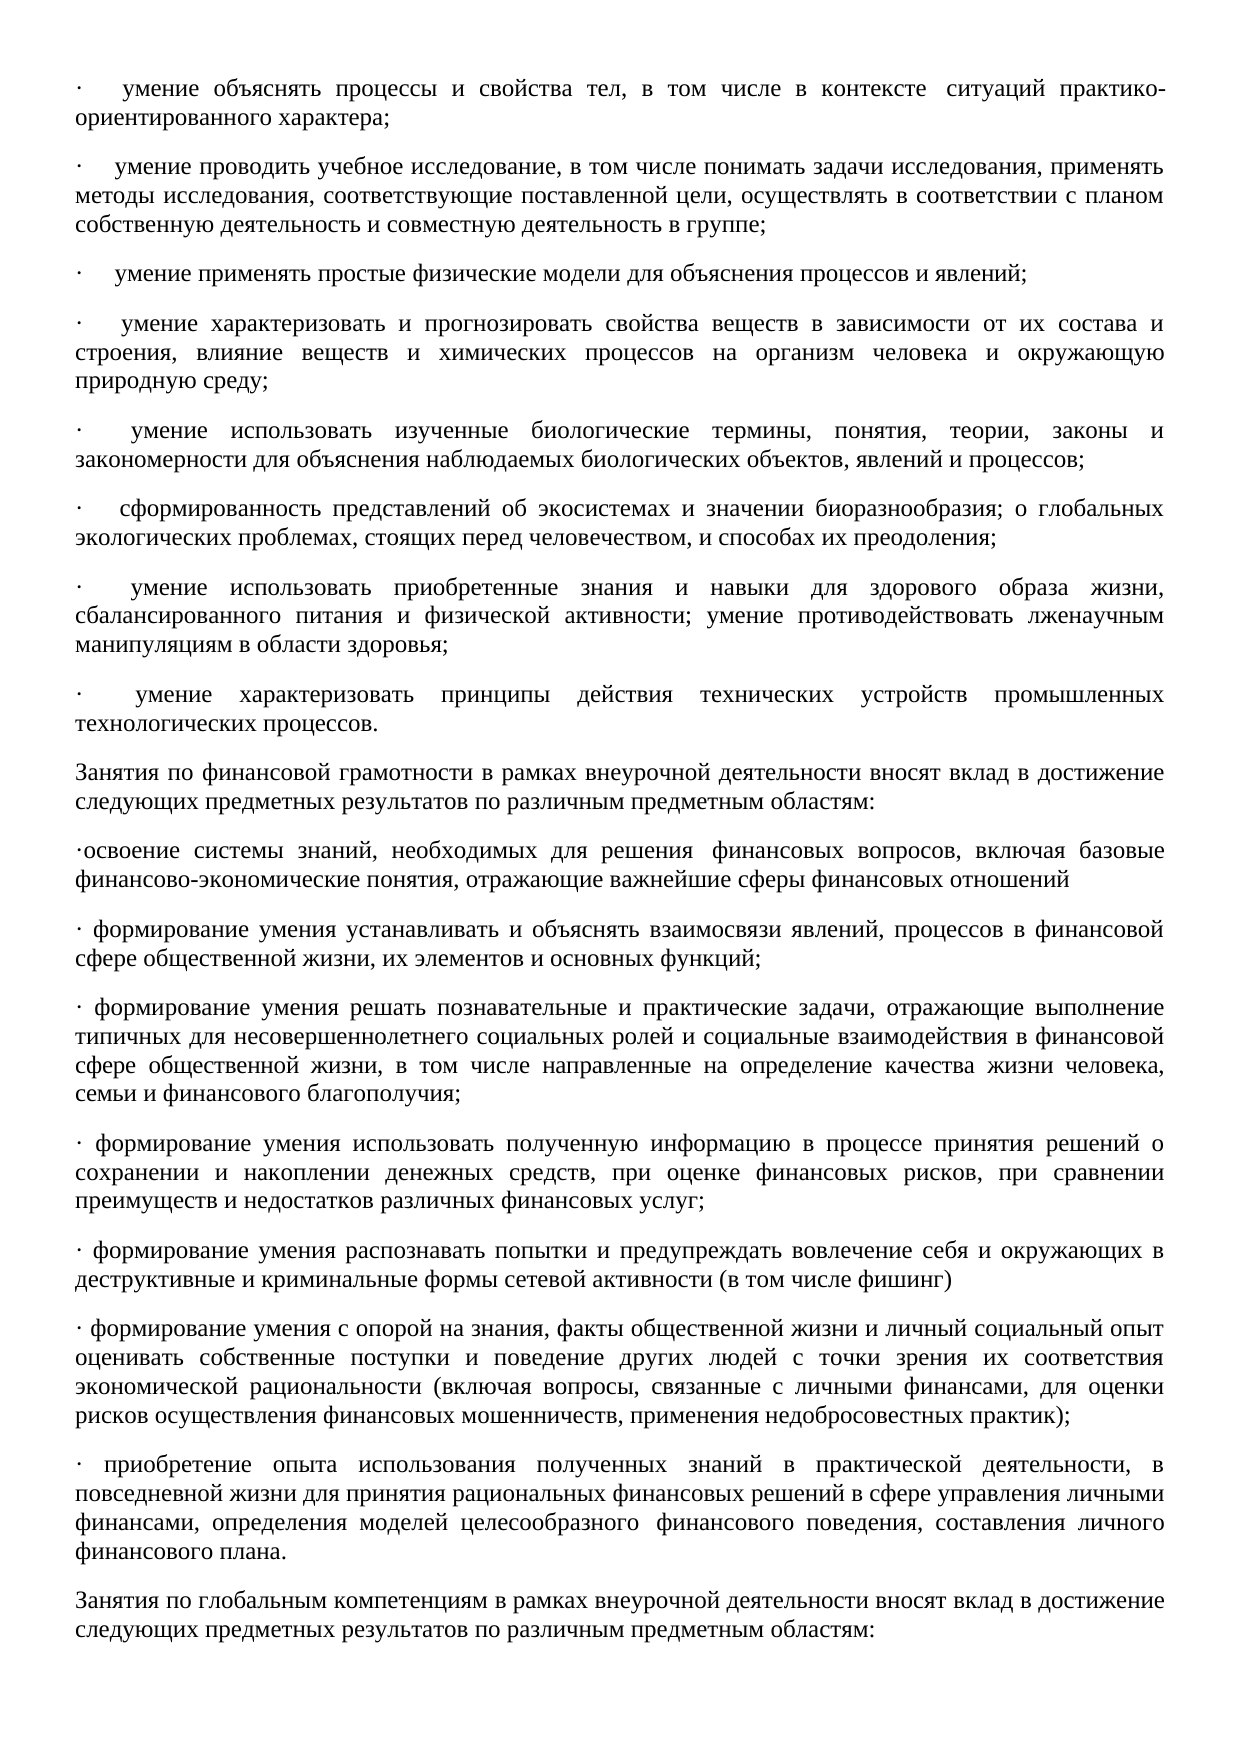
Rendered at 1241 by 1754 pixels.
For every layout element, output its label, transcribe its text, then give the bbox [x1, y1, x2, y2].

list формирование умения с опорой на знания, факты общественной жизни и личный социальный опыт оценивать собственные поступки и поведение других людей с точки зрения их соответствия экономической рациональности (включая вопросы, связанные с личными финансами, для оценки рисков осуществления финансовых мошенничеств, применения недобросовестных практик); [75, 1313, 1165, 1428]
list умение объяснять процессы и свойства тел, в том числе в контексте ситуаций практико- ориентированного характера; [75, 73, 1166, 130]
text Занятия по глобальным компетенциям в рамках внеурочной деятельности вносят вклад в достижение следующих предметных результатов по различным предметным областям: [75, 1585, 1165, 1643]
text ·освоение системы знаний, необходимых для решения финансовых вопросов, включая базовые финансово-экономические понятия, отражающие важнейшие сферы финансовых отношений [75, 836, 1165, 893]
list формирование умения использовать полученную информацию в процессе принятия решений о сохранении и накоплении денежных средств, при оценке финансовых рисков, при сравнении преимуществ и недостатков различных финансовых услуг; [75, 1128, 1165, 1214]
list умение проводить учебное исследование, в том числе понимать задачи исследования, применять методы исследования, соответствующие поставленной цели, осуществлять в соответствии с планом собственную деятельность и совместную деятельность в группе; [75, 151, 1165, 237]
list формирование умения решать познавательные и практические задачи, отражающие выполнение типичных для несовершеннолетнего социальных ролей и социальные взаимодействия в финансовой сфере общественной жизни, в том числе направленные на определение качества жизни человека, семьи и финансового благополучия; [75, 992, 1166, 1107]
list умение характеризовать и прогнозировать свойства веществ в зависимости от их состава и строения, влияние веществ и химических процессов на организм человека и окружающую природную среду; [75, 308, 1165, 394]
list формирование умения распознавать попытки и предупреждать вовлечение себя и окружающих в деструктивные и криминальные формы сетевой активности (в том числе фишинг) [75, 1235, 1165, 1293]
list умение использовать приобретенные знания и навыки для здорового образа жизни, сбалансированного питания и физической активности; умение противодействовать лженаучным манипуляциям в области здоровья; [75, 572, 1165, 658]
list умение характеризовать принципы действия технических устройств промышленных технологических процессов. [75, 679, 1165, 736]
list умение применять простые физические модели для объяснения процессов и явлений; [75, 258, 1166, 287]
list приобретение опыта использования полученных знаний в практической деятельности, в повседневной жизни для принятия рациональных финансовых решений в сфере управления личными финансами, определения моделей целесообразного финансового поведения, составления личного финансового плана. [75, 1449, 1165, 1564]
text Занятия по финансовой грамотности в рамках внеурочной деятельности вносят вклад в достижение следующих предметных результатов по различным предметным областям: [75, 757, 1165, 814]
list формирование умения устанавливать и объяснять взаимосвязи явлений, процессов в финансовой сфере общественной жизни, их элементов и основных функций; [75, 914, 1165, 971]
list умение использовать изученные биологические термины, понятия, теории, законы и закономерности для объяснения наблюдаемых биологических объектов, явлений и процессов; [75, 415, 1165, 472]
list сформированность представлений об экосистемах и значении биоразнообразия; о глобальных экологических проблемах, стоящих перед человечеством, и способах их преодоления; [75, 493, 1165, 551]
